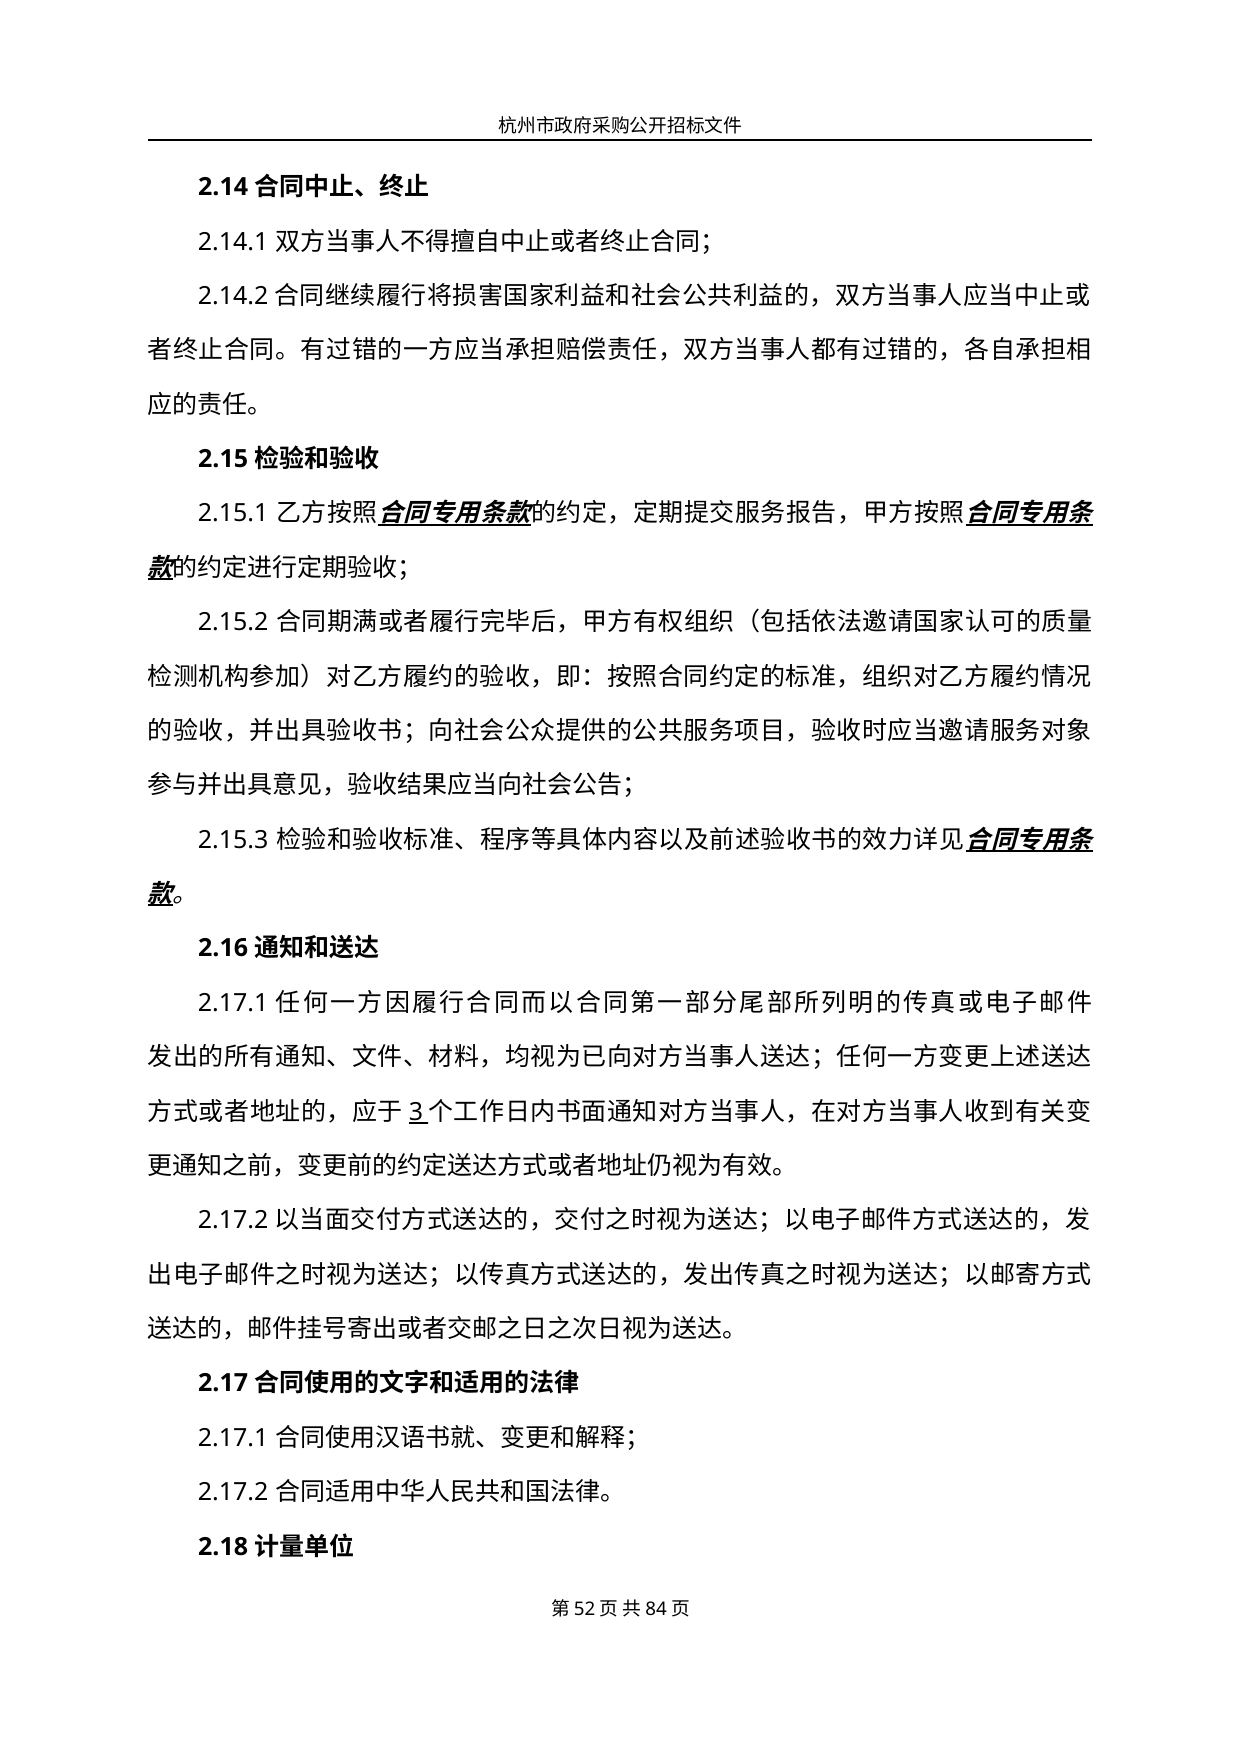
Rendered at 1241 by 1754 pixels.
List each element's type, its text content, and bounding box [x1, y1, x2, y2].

text 2.14.2合同继续履行将损害国家利益和社会公共利益的，双方当事人应当中止或者终止合同。有过错的一方应当承担赔偿责任，双方当事人都有过错的，各自承担相应的责任。 [148, 275, 1092, 420]
text 2.15.1 乙方按照合同专用条款的约定，定期提交服务报告，甲方按照合同专用条款的约定进行定期验收； [148, 493, 1092, 583]
text 2.17.2以当面交付方式送达的，交付之时视为送达；以电子邮件方式送达的，发出电子邮件之时视为送达；以传真方式送达的，发出传真之时视为送达；以邮寄方式送达的，邮件挂号寄出或者交邮之日之次日视为送达。 [148, 1200, 1092, 1345]
text 2.16 通知和送达 [148, 928, 1092, 964]
text 2.17.1任何一方因履行合同而以合同第一部分尾部所列明的传真或电子邮件 发出的所有通知、文件、材料，均视为已向对方当事人送达；任何一方变更上述送达方式或者地址的，应于3个工作日内书面通知对方当事人，在对方当事人收到有关变更通知之前，变更前的约定送达方式或者地址仍视为有效。 [148, 982, 1092, 1182]
text 2.18 计量单位 [148, 1526, 1092, 1562]
text 2.14 合同中止、终止 [148, 167, 1092, 203]
text 2.15 检验和验收 [148, 438, 1092, 475]
text 2.17.2 合同适用中华人民共和国法律。 [148, 1472, 1092, 1508]
text 2.17.1 合同使用汉语书就、变更和解释； [148, 1417, 1092, 1453]
text 2.15.3 检验和验收标准、程序等具体内容以及前述验收书的效力详见合同专用条款。 [148, 819, 1092, 910]
text 2.15.2 合同期满或者履行完毕后，甲方有权组织（包括依法邀请国家认可的质量检测机构参加）对乙方履约的验收，即：按照合同约定的标准，组织对乙方履约情况的验收，并出具验收书；向社会公众提供的公共服务项目，验收时应当邀请服务对象参与并出具意见，验收结果应当向社会公告； [148, 602, 1092, 801]
text 2.14.1 双方当事人不得擅自中止或者终止合同； [148, 221, 1092, 257]
text 2.17 合同使用的文字和适用的法律 [148, 1363, 1092, 1399]
